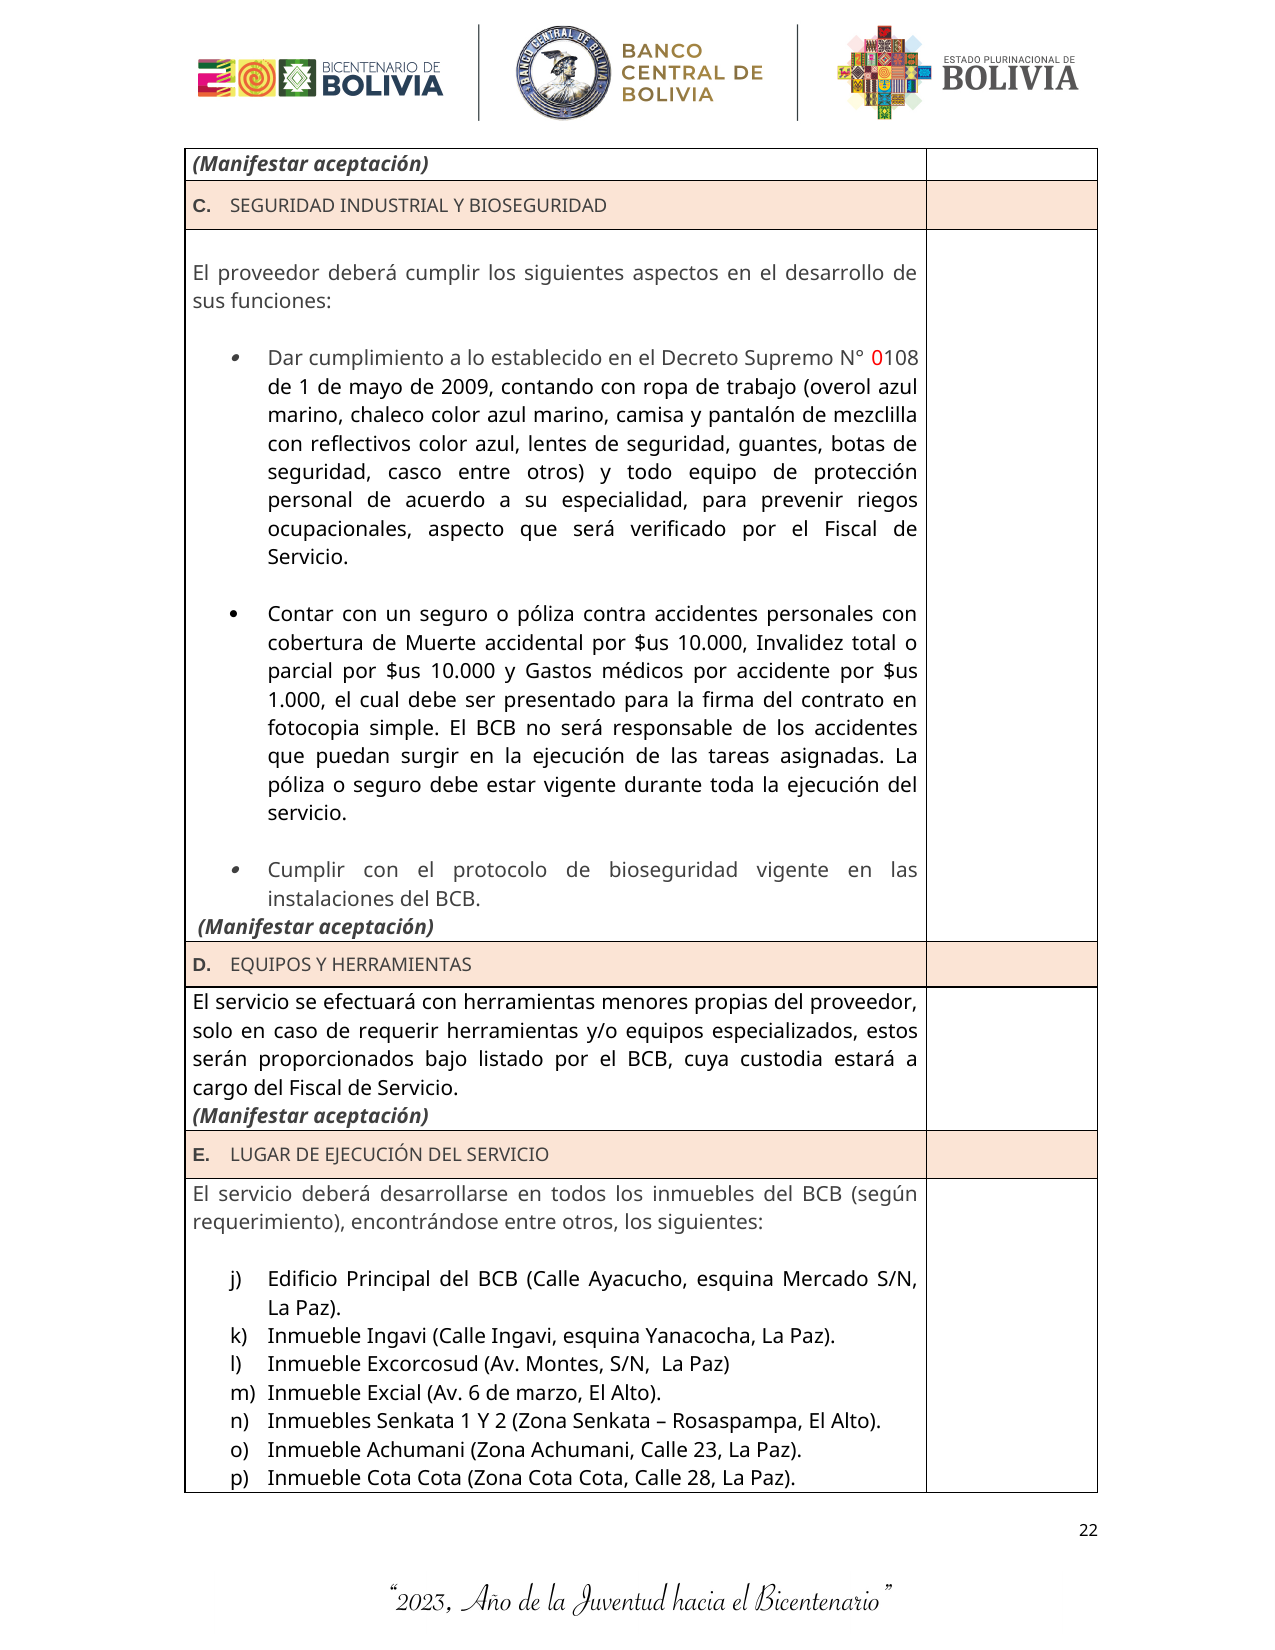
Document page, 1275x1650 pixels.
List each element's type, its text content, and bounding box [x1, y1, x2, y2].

picture [0, 8, 1275, 124]
table_cell [927, 149, 1097, 180]
table_cell [927, 230, 1097, 941]
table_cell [186, 149, 926, 180]
table_cell [927, 1179, 1097, 1492]
table_cell SEGURIDAD INDUSTRIAL Y BIOSEGURIDAD [186, 181, 926, 229]
picture [3, 1571, 1275, 1634]
table_cell [927, 1131, 1097, 1178]
table_cell EQUIPOS Y HERRAMIENTAS [186, 942, 926, 986]
table_cell LUGAR DE EJECUCIÓN DEL SERVICIO [186, 1131, 926, 1178]
table_cell [927, 988, 1097, 1130]
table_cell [186, 1179, 926, 1492]
table_cell El servicio se efectuará con herramientas menores propias del proveedor, solo en caso de requerir herramientas y/o equipos especializados, estos serán proporcionados bajo listado por el BCB, cuya custodia estará a cargo del Fiscal de Servicio. (Manifestar aceptación) [186, 988, 926, 1130]
table_cell El proveedor deberá cumplir los siguientes aspectos en el desarrollo de sus funciones: Dar cumplimiento a lo establecido en el Decreto Supremo N° 0108 de 1 de mayo de 2009, contando con ropa de trabajo (overol azul marino, chaleco color azul marino, camisa y pantalón de mezclilla con reflectivos color azul, lentes de seguridad, guantes, botas de seguridad, casco entre otros) y todo equipo de protección personal de acuerdo a su especialidad, para prevenir riegos ocupacionales, aspecto que será verificado por el Fiscal de Servicio. Contar con un seguro o póliza contra accidentes personales con cobertura de Muerte accidental por $us 10.000, Invalidez total o parcial por $us 10.000 y Gastos médicos por accidente por $us 1.000, el cual debe ser presentado para la firma del contrato en fotocopia simple. El BCB no será responsable de los accidentes que puedan surgir en la ejecución de las tareas asignadas. La póliza o seguro debe estar vigente durante toda la ejecución del servicio. Cumplir con el protocolo de bioseguridad vigente en las instalaciones del BCB. (Manifestar aceptación) [186, 230, 926, 941]
table_cell [927, 181, 1097, 229]
table_cell [927, 942, 1097, 986]
